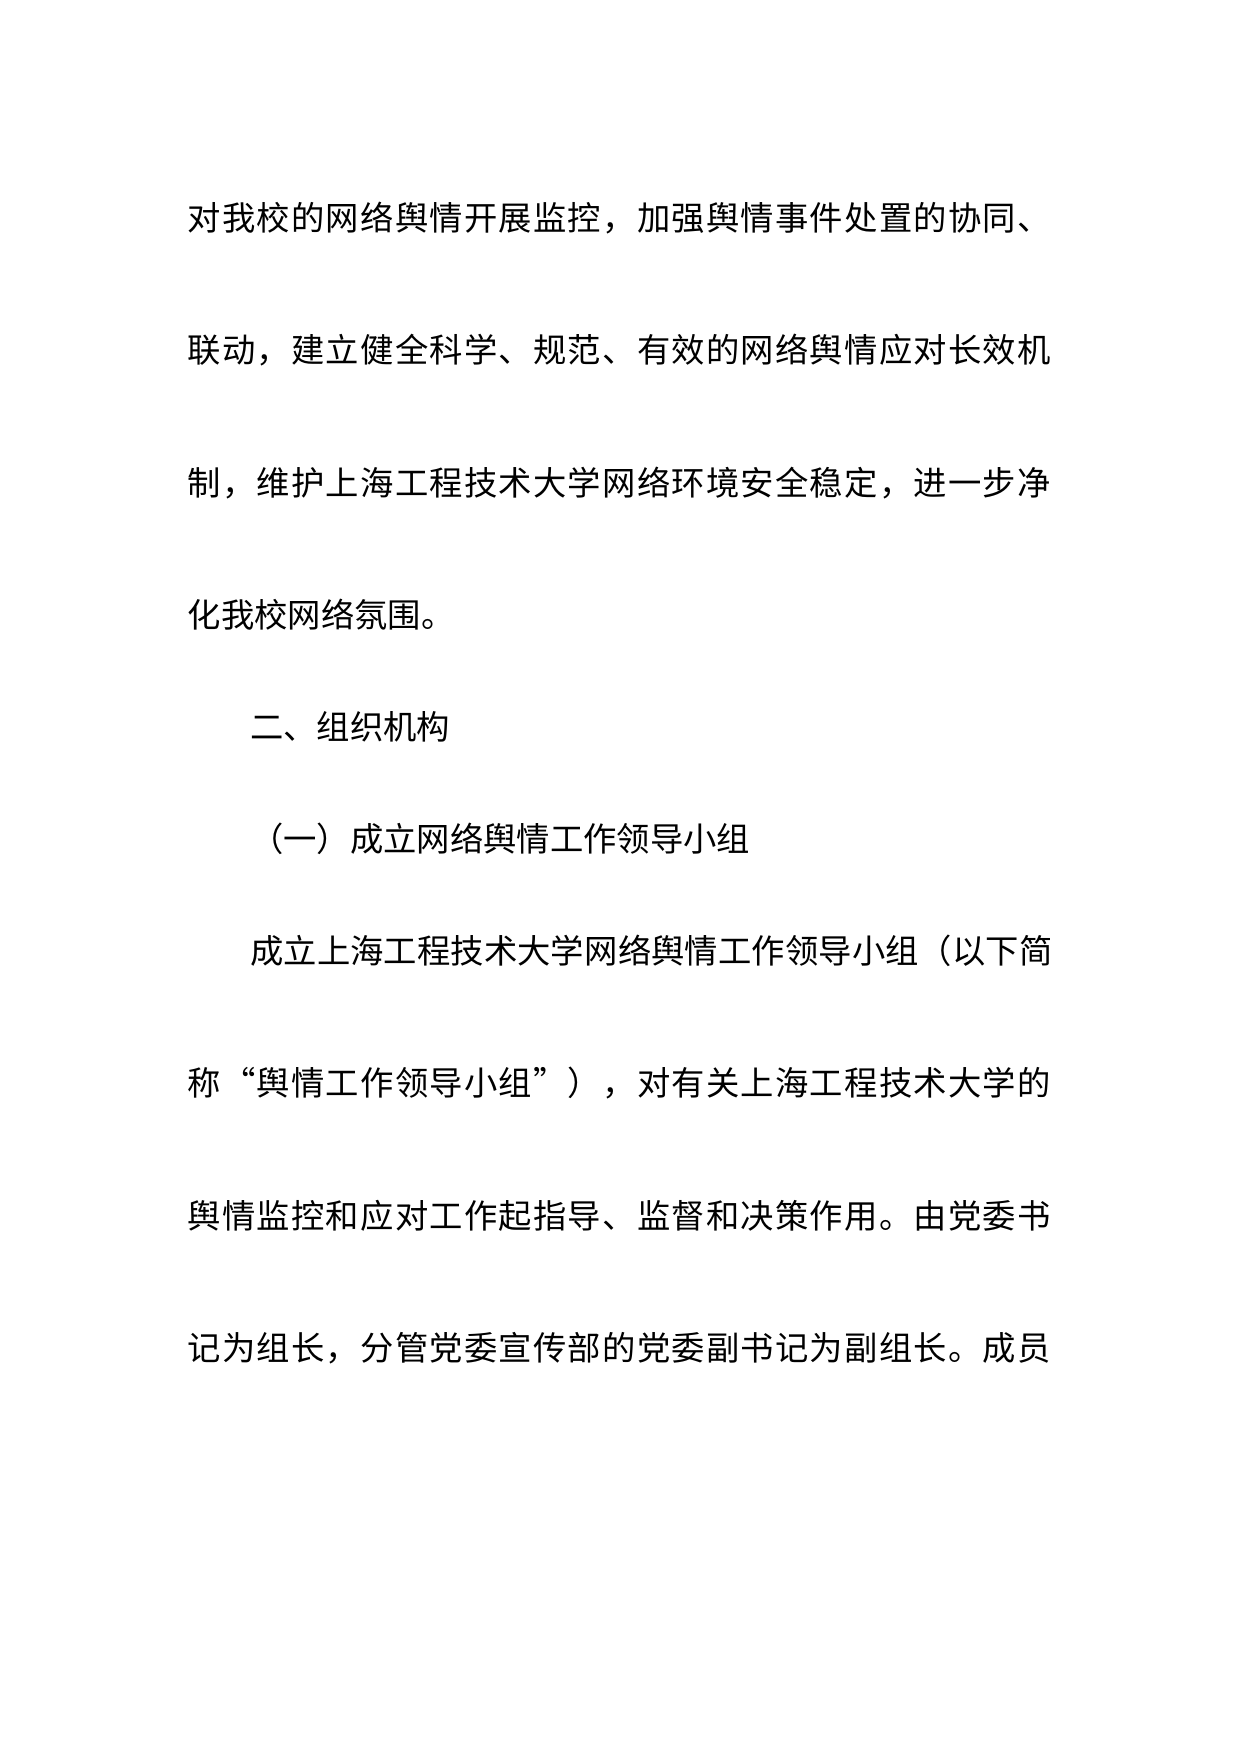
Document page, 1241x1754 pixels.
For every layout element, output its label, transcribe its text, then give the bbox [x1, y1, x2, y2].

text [187, 905, 1053, 1390]
text （一）成立网络舆情工作领导小组 [187, 793, 1053, 881]
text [187, 172, 1053, 657]
text 二、组织机构 [187, 681, 1053, 769]
